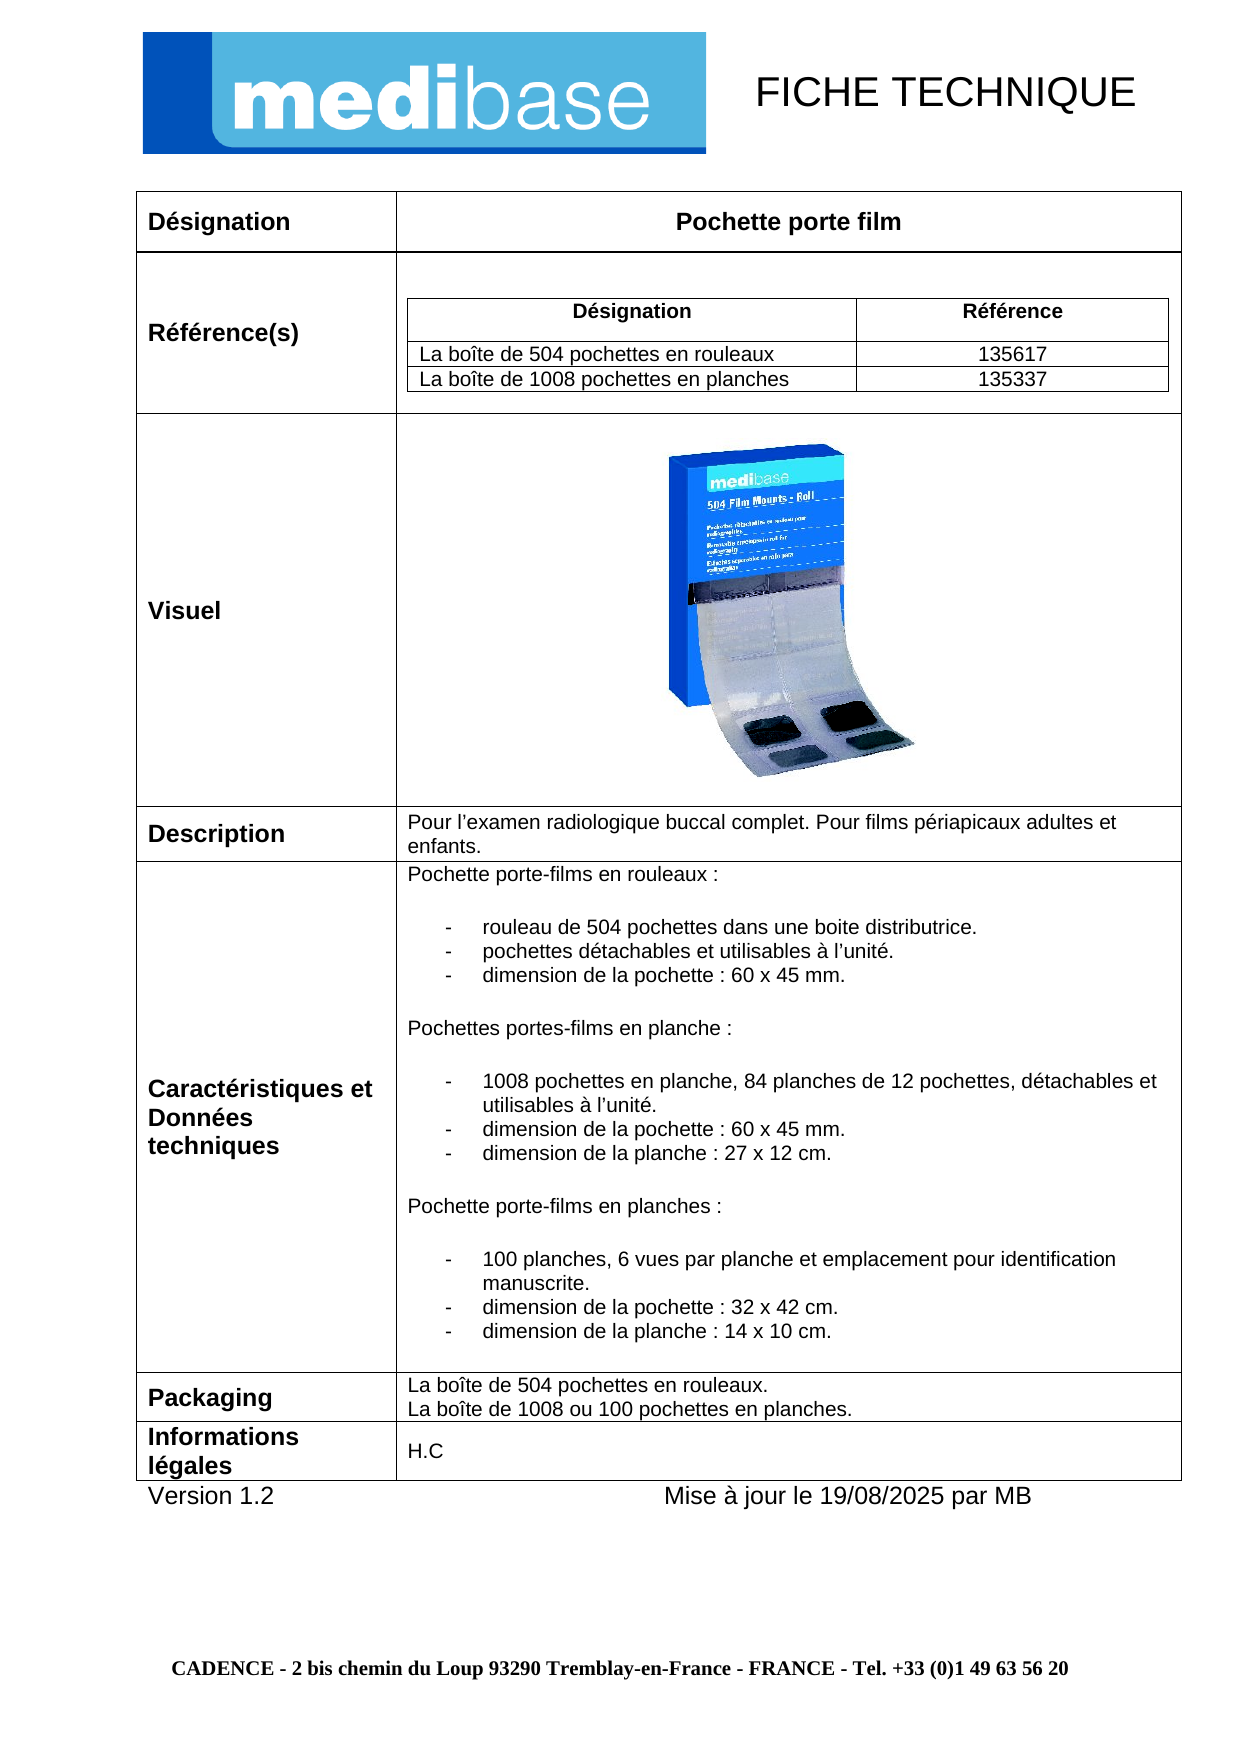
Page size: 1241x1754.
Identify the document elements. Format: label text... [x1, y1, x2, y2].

table_cell Pour l’examen radiologique buccal complet. Pour films périapicaux adultes et enfants. [397, 807, 1181, 861]
table_cell Pochette porte-films en rouleaux : rouleau de 504 pochettes dans une boite distributrice. pochettes détachables et utilisables à l’unité. dimension de la pochette : 60 x 45 mm. Pochettes portes-films en planche : 1008 pochettes en planche, 84 planches de 12 pochettes, détachables et utilisables à l’unité. dimension de la pochette : 60 x 45 mm. dimension de la planche : 27 x 12 cm. Pochette porte-films en planches : 100 planches, 6 vues par planche et emplacement pour identification manuscrite. dimension de la pochette : 32 x 42 cm. dimension de la planche : 14 x 10 cm. [397, 862, 1181, 1372]
table_cell H.C [397, 1422, 1181, 1479]
table_cell Packaging [137, 1373, 396, 1421]
table_header Pochette porte film [397, 192, 1181, 251]
picture [142, 32, 707, 154]
picture [660, 438, 917, 782]
table_cell Visuel [137, 414, 396, 806]
table_cell La boîte de 504 pochettes en rouleaux. La boîte de 1008 ou 100 pochettes en planches. [397, 1373, 1181, 1421]
table_cell Description [137, 807, 396, 861]
table_cell Caractéristiques et Données techniques [137, 862, 396, 1372]
table_cell Informations légales [137, 1422, 396, 1479]
table_cell Référence(s) [137, 253, 396, 413]
table_header Désignation [137, 192, 396, 251]
table_cell [397, 414, 1181, 806]
text Version 1.2 Mise à jour le 19/08/2025 par MB [148, 1481, 1093, 1509]
table_cell [397, 253, 1181, 413]
